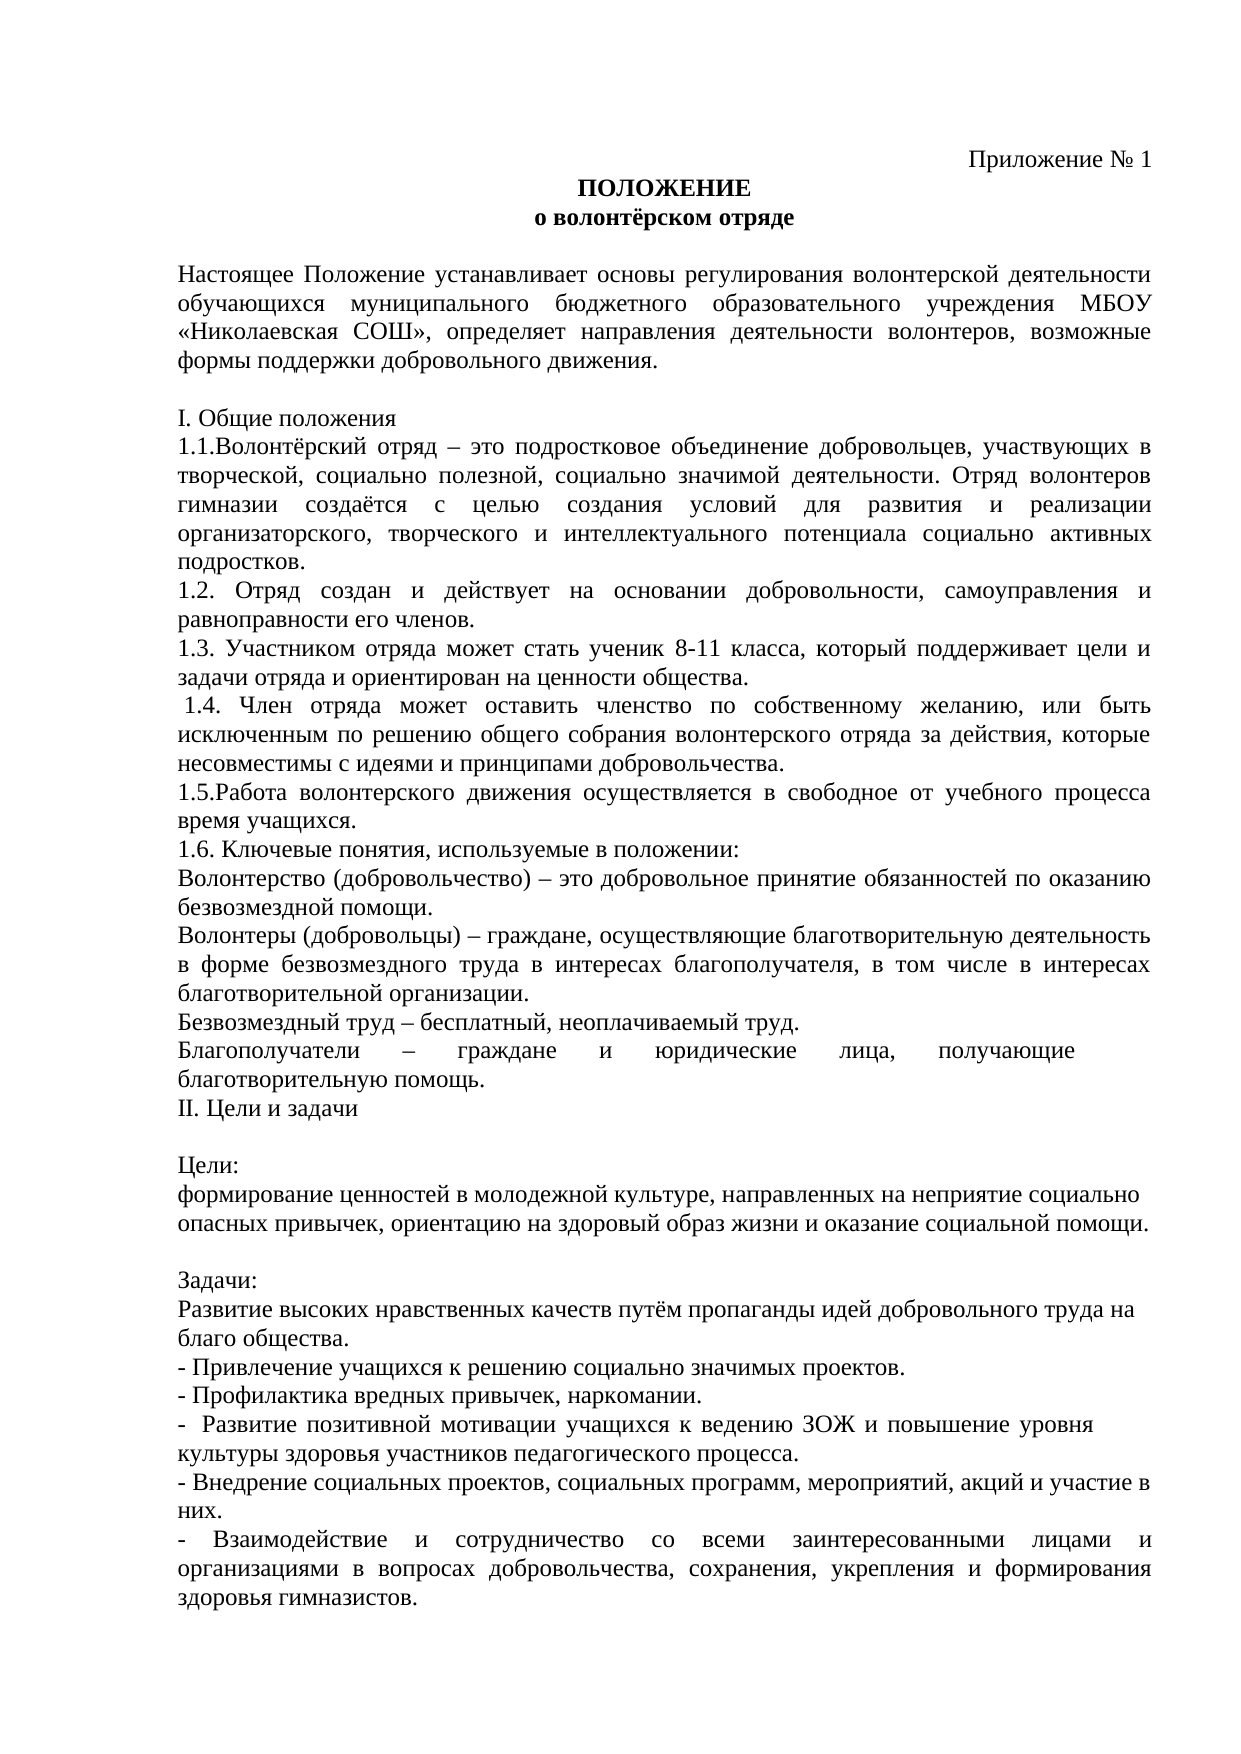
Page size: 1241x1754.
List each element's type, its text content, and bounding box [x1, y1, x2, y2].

list Участником отряда может стать ученик 8-11 класса, который поддерживает цели и задачи отряда и ориентирован на ценности общества. [177, 633, 1151, 690]
text Благополучатели – граждане и юридические лица, получающие благотворительную помощь. [177, 1035, 1076, 1093]
text Волонтеры (добровольцы) – граждане, осуществляющие благотворительную деятельность в форме безвозмездного труда в интересах благополучателя, в том числе в интересах благотворительной организации. [177, 920, 1152, 1007]
list Внедрение социальных проектов, социальных программ, мероприятий, акций и участие в них. [177, 1467, 1152, 1524]
subtitle ПОЛОЖЕНИЕ [175, 173, 1153, 202]
list Работа волонтерского движения осуществляется в свободное от учебного процесса время учащихся. [177, 777, 1152, 834]
text Цели: [177, 1150, 1176, 1179]
list Общие положения [177, 403, 1176, 431]
text Задачи: [177, 1265, 1176, 1294]
text Приложение № 1 [154, 144, 1152, 173]
list Отряд создан и действует на основании добровольности, самоуправления и равноправности его членов. [177, 575, 1151, 633]
list Ключевые понятия, используемые в положении: [177, 834, 1176, 863]
list Профилактика вредных привычек, наркомании. [177, 1381, 1176, 1409]
text Настоящее Положение устанавливает основы регулирования волонтерской деятельности обучающихся муниципального бюджетного образовательного учреждения МБОУ «Николаевская СОШ», определяет направления деятельности волонтеров, возможные формы поддержки добровольного движения. [177, 259, 1152, 374]
text Волонтерство (добровольчество) – это добровольное принятие обязанностей по оказанию безвозмездной помощи. [177, 863, 1152, 920]
list Развитие позитивной мотивации учащихся к ведению ЗОЖ и повышение уровня культуры здоровья участников педагогического процесса. [177, 1409, 1152, 1467]
text формирование ценностей в молодежной культуре, направленных на неприятие социально опасных привычек, ориентацию на здоровый образ жизни и оказание социальной помощи. [177, 1179, 1176, 1237]
list Цели и задачи [177, 1093, 1176, 1122]
text 1.1.Волонтёрский отряд – это подростковое объединение добровольцев, участвующих в творческой, социально полезной, социально значимой деятельности. Отряд волонтеров гимназии создаётся с целью создания условий для развития и реализации организаторского, творческого и интеллектуального потенциала социально активных подростков. [177, 431, 1152, 575]
list Взаимодействие и сотрудничество со всеми заинтересованными лицами и организациями в вопросах добровольчества, сохранения, укрепления и формирования здоровья гимназистов. [177, 1524, 1152, 1611]
list Привлечение учащихся к решению социально значимых проектов. [177, 1352, 1176, 1381]
text о волонтёрском отряде [154, 202, 1175, 231]
text Безвозмездный труд – бесплатный, неоплачиваемый труд. [177, 1007, 1176, 1035]
list Член отряда может оставить членство по собственному желанию, или быть исключенным по решению общего собрания волонтерского отряда за действия, которые несовместимы с идеями и принципами добровольчества. [177, 690, 1151, 777]
text Развитие высоких нравственных качеств путём пропаганды идей добровольного труда на благо общества. [177, 1294, 1137, 1352]
